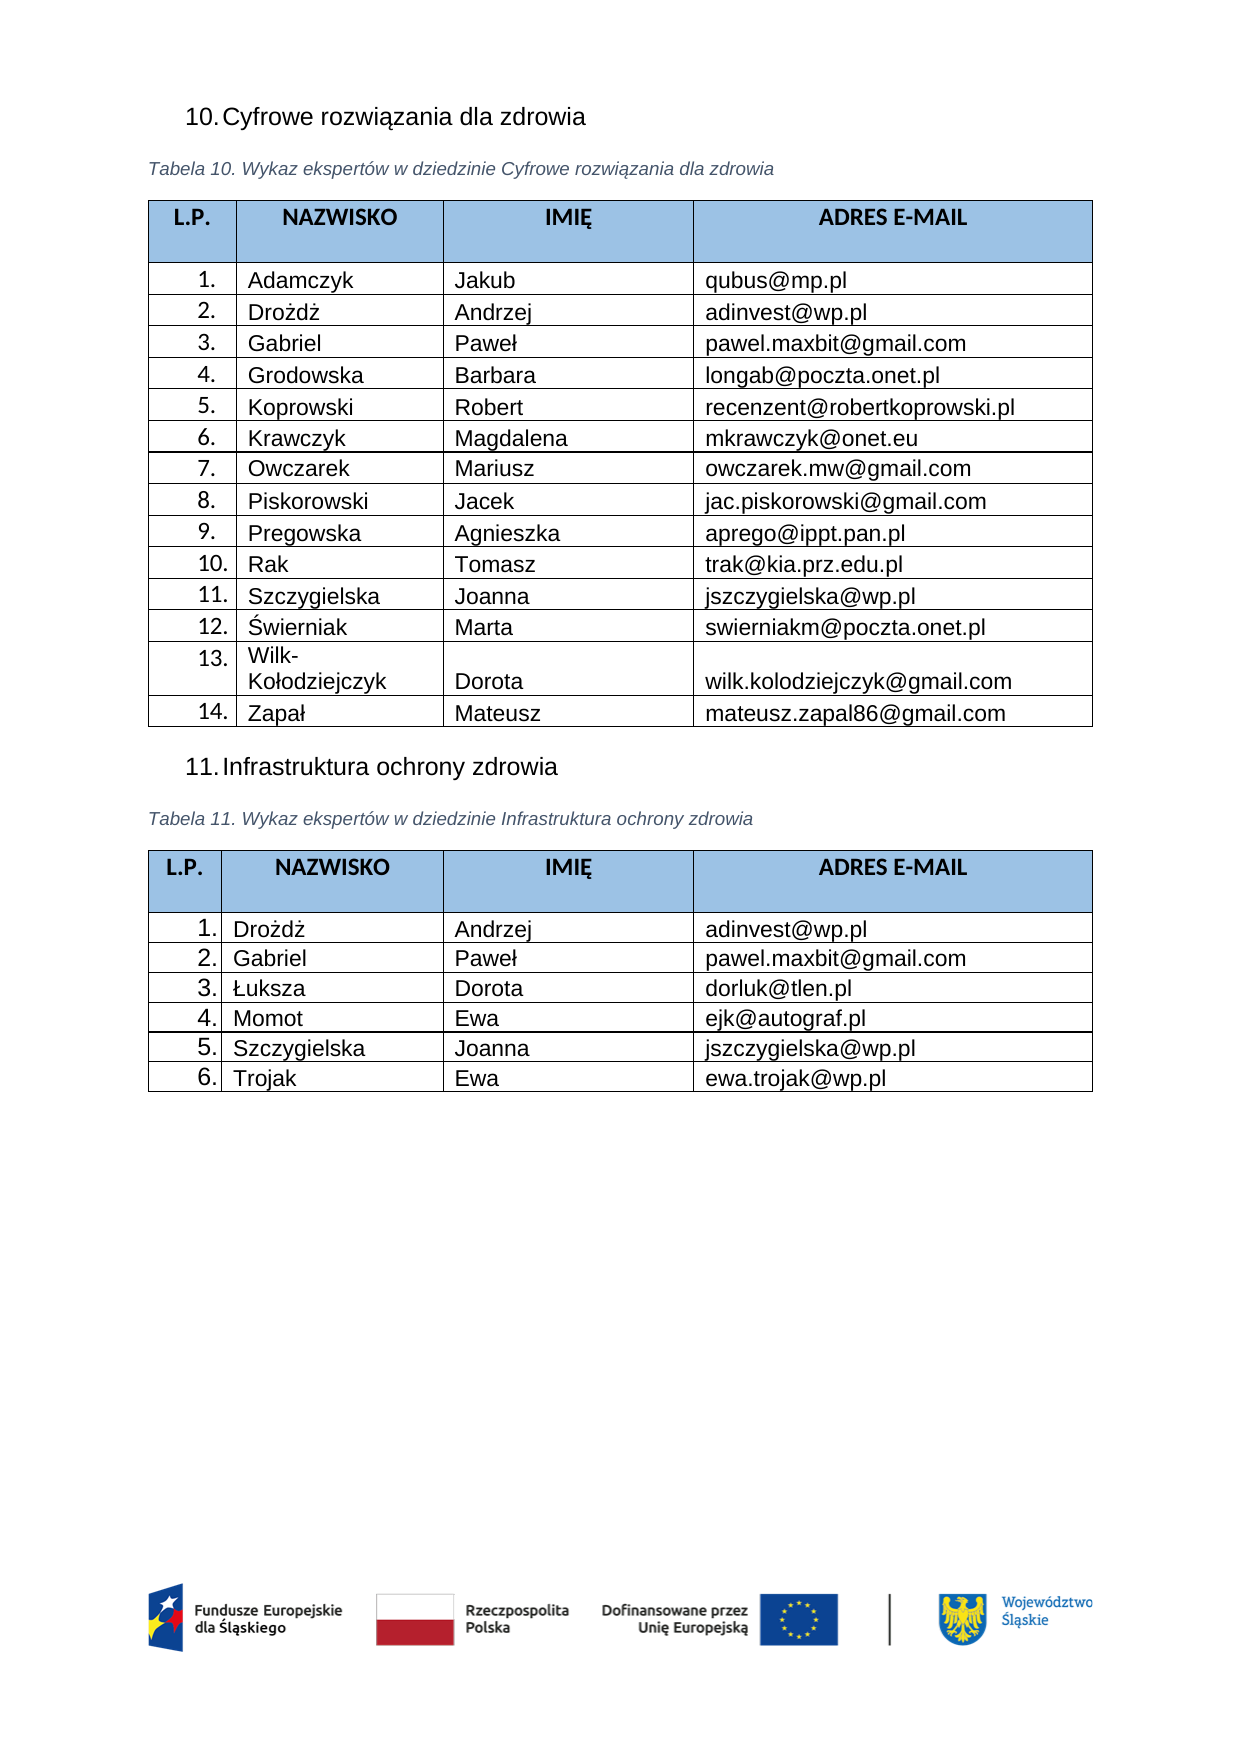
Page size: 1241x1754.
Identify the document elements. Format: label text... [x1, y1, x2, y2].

table_cell Paweł [444, 943, 693, 972]
table_cell Joanna [444, 1033, 693, 1061]
table_cell [149, 610, 236, 641]
table_cell [149, 516, 236, 546]
table_cell [149, 389, 236, 420]
table_header L.P. [149, 201, 236, 262]
table_cell Mariusz [444, 453, 693, 483]
table_cell recenzent@robertkoprowski.pl [694, 389, 1092, 420]
table_cell [149, 263, 236, 293]
table_cell Drożdż [222, 913, 443, 942]
table_cell Wilk-Kołodziejczyk [237, 642, 443, 694]
table_header L.P. [149, 851, 221, 912]
text Tabela 11. Wykaz ekspertów w dziedzinie Infrastruktura ochrony zdrowia [148, 808, 1092, 829]
table_cell [149, 358, 236, 388]
table_header NAZWISKO [222, 851, 443, 912]
table_cell ewa.trojak@wp.pl [694, 1062, 1092, 1091]
table_cell Joanna [444, 579, 693, 609]
table_cell Agnieszka [444, 516, 693, 546]
table_cell [149, 642, 236, 694]
text Tabela 10. Wykaz ekspertów w dziedzinie Cyfrowe rozwiązania dla zdrowia [148, 157, 1092, 179]
table_cell ejk@autograf.pl [694, 1003, 1092, 1031]
table_cell [149, 295, 236, 325]
table_header IMIĘ [444, 851, 693, 912]
table_cell Magdalena [444, 421, 693, 451]
table_cell [149, 453, 236, 483]
table_cell Andrzej [444, 295, 693, 325]
table_cell mateusz.zapal86@gmail.com [694, 696, 1092, 726]
table_cell Momot [222, 1003, 443, 1031]
table_cell Ewa [444, 1062, 693, 1091]
table_cell pawel.maxbit@gmail.com [694, 326, 1092, 357]
table_cell Jacek [444, 484, 693, 514]
table_cell dorluk@tlen.pl [694, 973, 1092, 1002]
table_cell Drożdż [237, 295, 443, 325]
table_header NAZWISKO [237, 201, 443, 262]
table_cell Szczygielska [237, 579, 443, 609]
table_cell [149, 1062, 221, 1091]
picture [148, 1583, 1093, 1652]
table_cell swierniakm@poczta.onet.pl [694, 610, 1092, 641]
table_cell trak@kia.prz.edu.pl [694, 547, 1092, 578]
table_cell Tomasz [444, 547, 693, 578]
table_cell Gabriel [222, 943, 443, 972]
table_cell Mateusz [444, 696, 693, 726]
table_cell Dorota [444, 973, 693, 1002]
table_cell jszczygielska@wp.pl [694, 579, 1092, 609]
table_cell [149, 973, 221, 1002]
table_cell [149, 1033, 221, 1061]
table_cell adinvest@wp.pl [694, 295, 1092, 325]
table_cell [149, 913, 221, 942]
table_cell [149, 1003, 221, 1031]
table_cell Koprowski [237, 389, 443, 420]
table_cell jac.piskorowski@gmail.com [694, 484, 1092, 514]
table_header IMIĘ [444, 201, 693, 262]
table_cell Rak [237, 547, 443, 578]
table_cell Piskorowski [237, 484, 443, 514]
table_cell Gabriel [237, 326, 443, 357]
table_cell Dorota [444, 642, 693, 694]
table_cell Robert [444, 389, 693, 420]
table_cell Grodowska [237, 358, 443, 388]
table_cell Świerniak [237, 610, 443, 641]
table_cell Łuksza [222, 973, 443, 1002]
table_cell wilk.kolodziejczyk@gmail.com [694, 642, 1092, 694]
table_header ADRES E-MAIL [694, 851, 1092, 912]
table_cell Owczarek [237, 453, 443, 483]
table_cell pawel.maxbit@gmail.com [694, 943, 1092, 972]
table_cell Andrzej [444, 913, 693, 942]
table_cell Barbara [444, 358, 693, 388]
table_cell [149, 547, 236, 578]
table_cell Jakub [444, 263, 693, 293]
table_cell Szczygielska [222, 1033, 443, 1061]
subtitle Infrastruktura ochrony zdrowia [185, 752, 1092, 781]
table_cell Paweł [444, 326, 693, 357]
table_cell mkrawczyk@onet.eu [694, 421, 1092, 451]
table_cell adinvest@wp.pl [694, 913, 1092, 942]
table_cell longab@poczta.onet.pl [694, 358, 1092, 388]
table_cell jszczygielska@wp.pl [694, 1033, 1092, 1061]
table_cell aprego@ippt.pan.pl [694, 516, 1092, 546]
table_header ADRES E-MAIL [694, 201, 1092, 262]
table_cell qubus@mp.pl [694, 263, 1092, 293]
table_cell Trojak [222, 1062, 443, 1091]
table_cell [149, 696, 236, 726]
table_cell [149, 326, 236, 357]
table_cell Pregowska [237, 516, 443, 546]
table_cell [149, 943, 221, 972]
table_cell [149, 579, 236, 609]
subtitle Cyfrowe rozwiązania dla zdrowia [185, 102, 1092, 131]
table_cell Marta [444, 610, 693, 641]
table_cell [149, 421, 236, 451]
table_cell Adamczyk [237, 263, 443, 293]
table_cell Zapał [237, 696, 443, 726]
table_cell Ewa [444, 1003, 693, 1031]
table_cell Krawczyk [237, 421, 443, 451]
table_cell owczarek.mw@gmail.com [694, 453, 1092, 483]
table_cell [149, 484, 236, 514]
